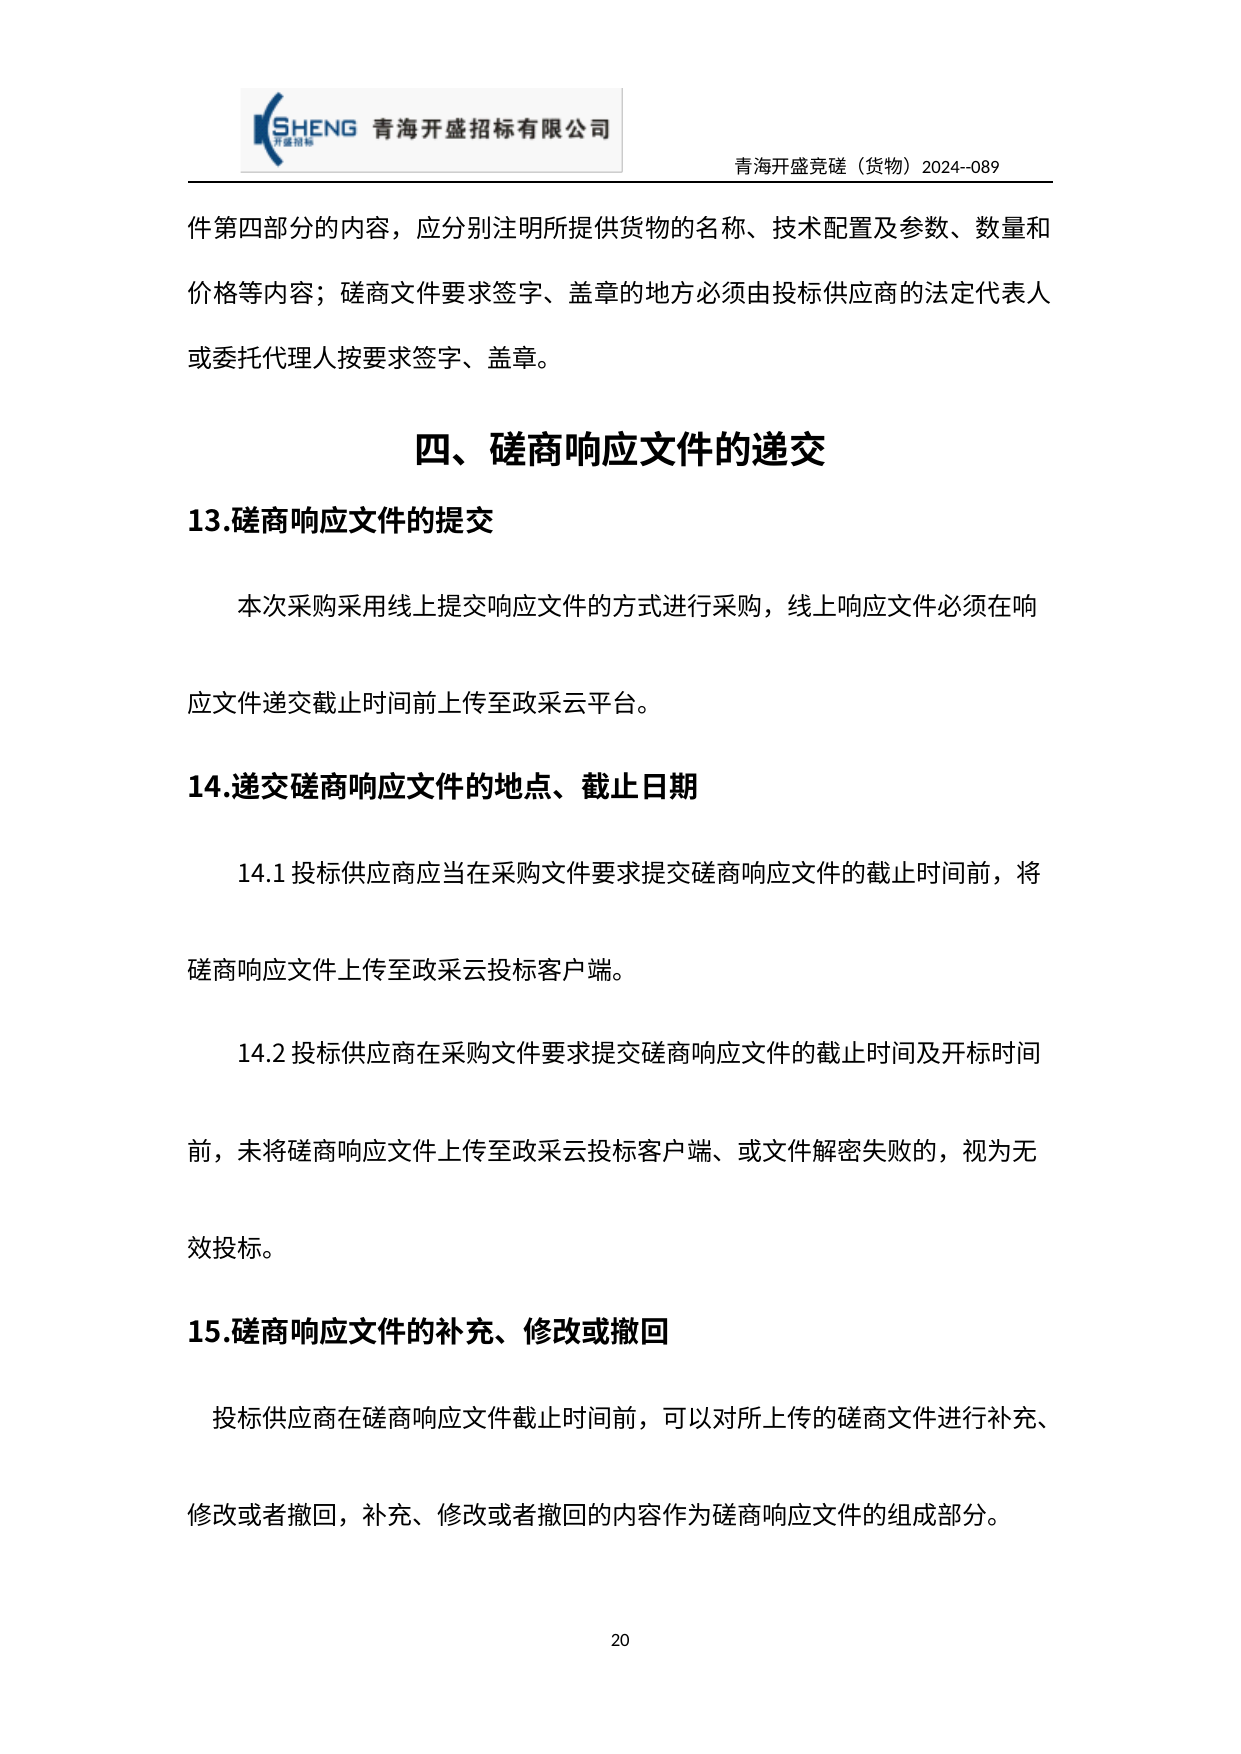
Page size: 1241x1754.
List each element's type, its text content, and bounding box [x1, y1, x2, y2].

text 投标供应商应按照磋商文件所提供的磋商响应文件格式，分别填写磋商文件第四部分的内容，应分别注明所提供货物的名称、技术配置及参数、数量和价格等内容；磋商文件要求签字、盖章的地方必须由投标供应商的法定代表人或委托代理人按要求签字、盖章。 [187, 194, 1053, 389]
picture [240, 88, 624, 174]
title 四、磋商响应文件的递交 [187, 414, 1053, 479]
title 15.磋商响应文件的补充、修改或撤回 [187, 1297, 1053, 1362]
title 14.1 投标供应商应当在采购文件要求提交磋商响应文件的截止时间前，将磋商响应文件上传至政采云投标客户端。 [187, 839, 1053, 1001]
title 13.磋商响应文件的提交 [187, 486, 1053, 551]
title 投标供应商在磋商响应文件截止时间前，可以对所上传的磋商文件进行补充、修改或者撤回，补充、修改或者撤回的内容作为磋商响应文件的组成部分。 [187, 1384, 1053, 1546]
title 14.递交磋商响应文件的地点、截止日期 [187, 753, 1053, 818]
title 14.2 投标供应商在采购文件要求提交磋商响应文件的截止时间及开标时间前，未将磋商响应文件上传至政采云投标客户端、或文件解密失败的，视为无效投标。 [187, 1019, 1053, 1279]
title 本次采购采用线上提交响应文件的方式进行采购，线上响应文件必须在响应文件递交截止时间前上传至政采云平台。 [187, 572, 1053, 734]
